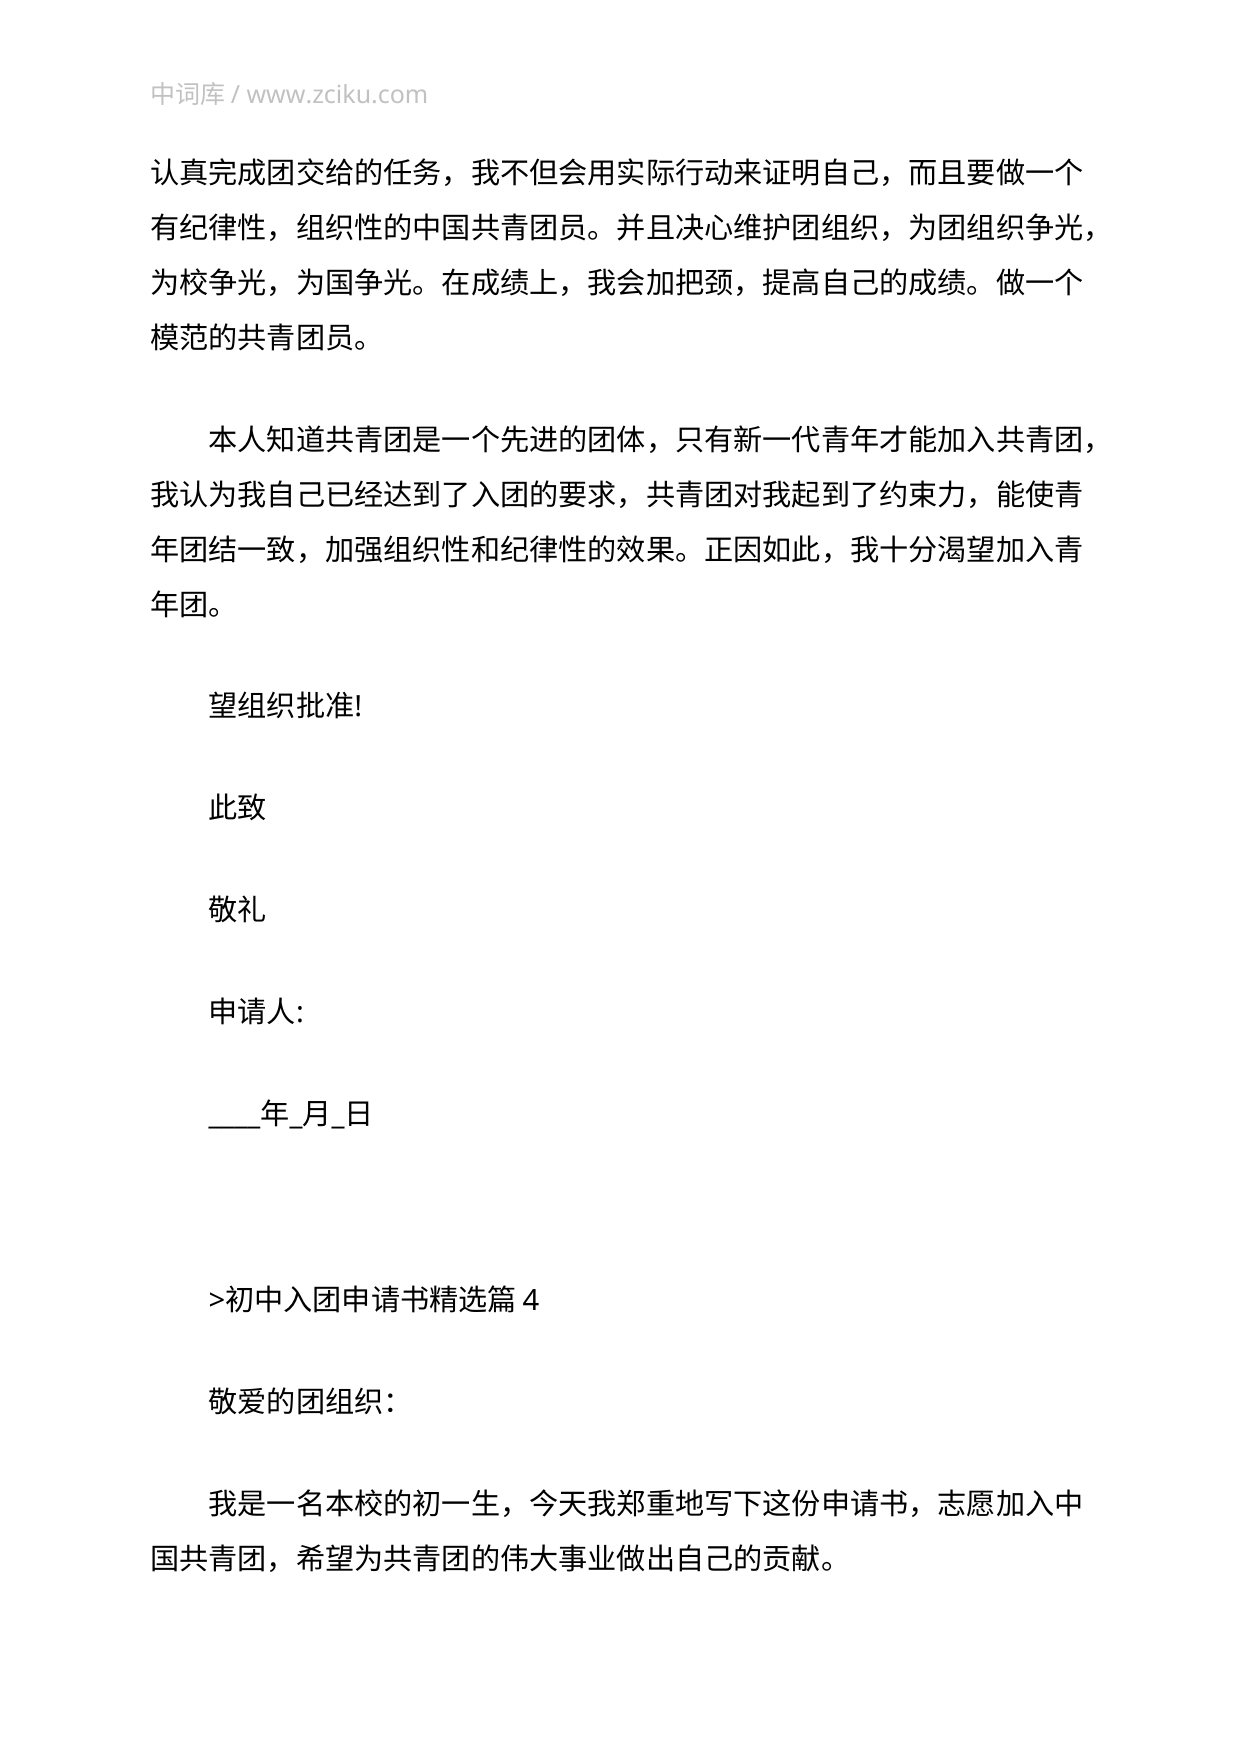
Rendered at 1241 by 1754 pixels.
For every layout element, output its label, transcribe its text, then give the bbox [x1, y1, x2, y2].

text 申请人: [150, 988, 1090, 1031]
text ____年_月_日 [150, 1090, 1090, 1133]
text 此致 [150, 785, 1090, 827]
text 望组织批准! [150, 683, 1090, 725]
text 我是一名本校的初一生，今天我郑重地写下这份申请书，志愿加入中国共青团，希望为共青团的伟大事业做出自己的贡献。 [150, 1480, 1090, 1577]
text 敬礼 [150, 887, 1090, 929]
text >初中入团申请书精选篇4 [150, 1277, 1090, 1319]
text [150, 150, 1090, 357]
text 敬爱的团组织： [150, 1378, 1090, 1421]
text 本人知道共青团是一个先进的团体，只有新一代青年才能加入共青团，我认为我自己已经达到了入团的要求，共青团对我起到了约束力，能使青年团结一致，加强组织性和纪律性的效果。正因如此，我十分渴望加入青年团。 [150, 416, 1090, 623]
